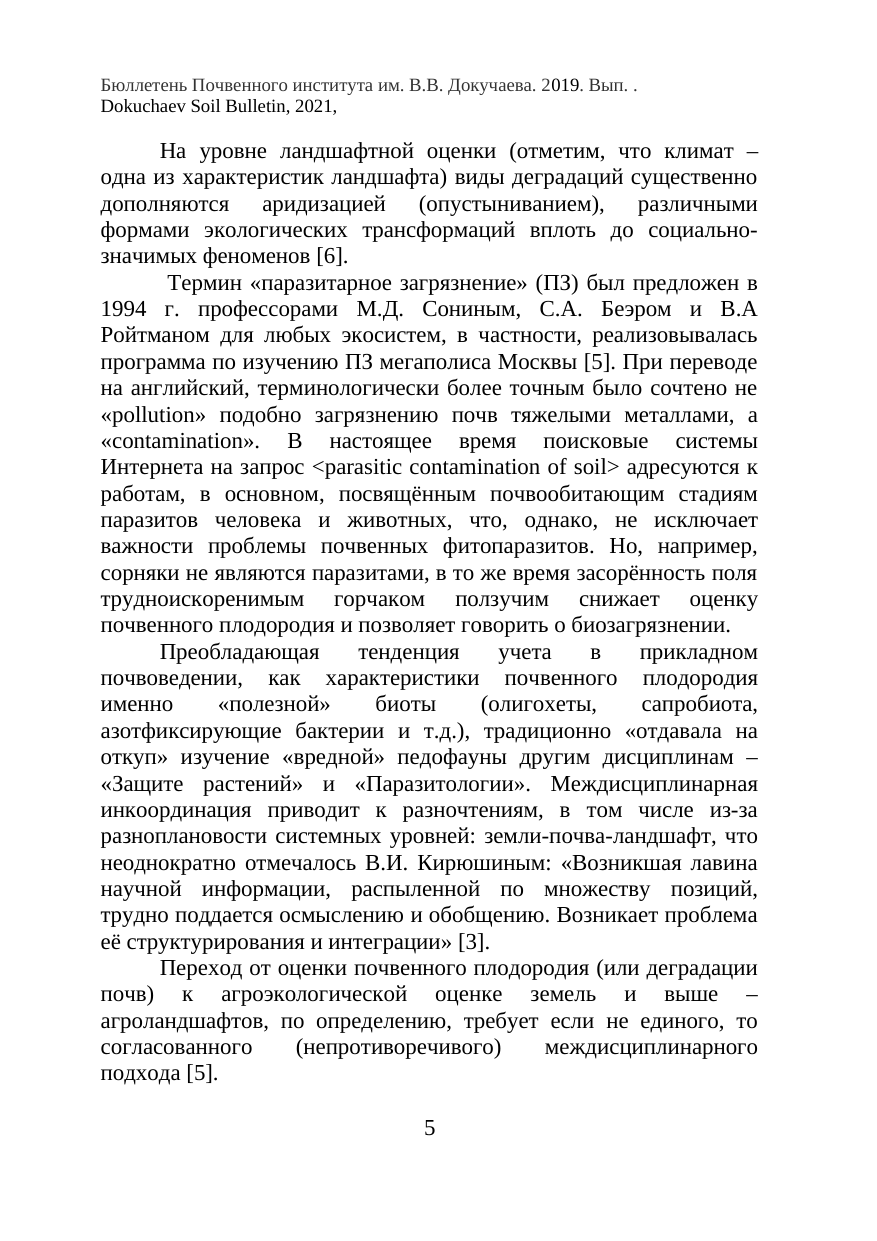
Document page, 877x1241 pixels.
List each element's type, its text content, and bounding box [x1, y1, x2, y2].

text Термин «паразитарное загрязнение» (ПЗ) был предложен в 1994 г. профессорами М.Д. Сониным, С.А. Беэром и В.А Ройтманом для любых экосистем, в частности, реализовывалась программа по изучению ПЗ мегаполиса Москвы [5]. При переводе на английский, терминологически более точным было сочтено не «pollution» подобно загрязнению почв тяжелыми металлами, а «contamination». В настоящее время поисковые системы Интернета на запрос <parasitic contamination of soil> адресуются к работам, в основном, посвящённым почвообитающим стадиям паразитов человека и животных, что, однако, не исключает важности проблемы почвенных фитопаразитов. Но, например, сорняки не являются паразитами, в то же время засорённость поля трудноискоренимым горчаком ползучим снижает оценку почвенного плодородия и позволяет говорить о биозагрязнении. [100, 269, 759, 638]
text Преобладающая тенденция учета в прикладном почвоведении, как характеристики почвенного плодородия именно «полезной» биоты (олигохеты, сапробиота, азотфиксирующие бактерии и т.д.), традиционно «отдавала на откуп» изучение «вредной» педофауны другим дисциплинам – «Защите растений» и «Паразитологии». Междисциплинарная инкоординация приводит к разночтениям, в том числе из-за разноплановости системных уровней: земли-почва-ландшафт, что неоднократно отмечалось В.И. Кирюшиным: «Возникшая лавина научной информации, распыленной по множеству позиций, трудно поддается осмыслению и обобщению. Возникает проблема её структурирования и интеграции» [3]. [100, 638, 759, 954]
text На уровне ландшафтной оценки (отметим, что климат – одна из характеристик ландшафта) виды деградаций существенно дополняются аридизацией (опустыниванием), различными формами экологических трансформаций вплоть до социально-значимых феноменов [6]. [100, 137, 759, 269]
text Переход от оценки почвенного плодородия (или деградации почв) к агроэкологической оценке земель и выше – агроландшафтов, по определению, требует если не единого, то согласованного (непротиворечивого) междисциплинарного подхода [5]. [100, 954, 759, 1086]
